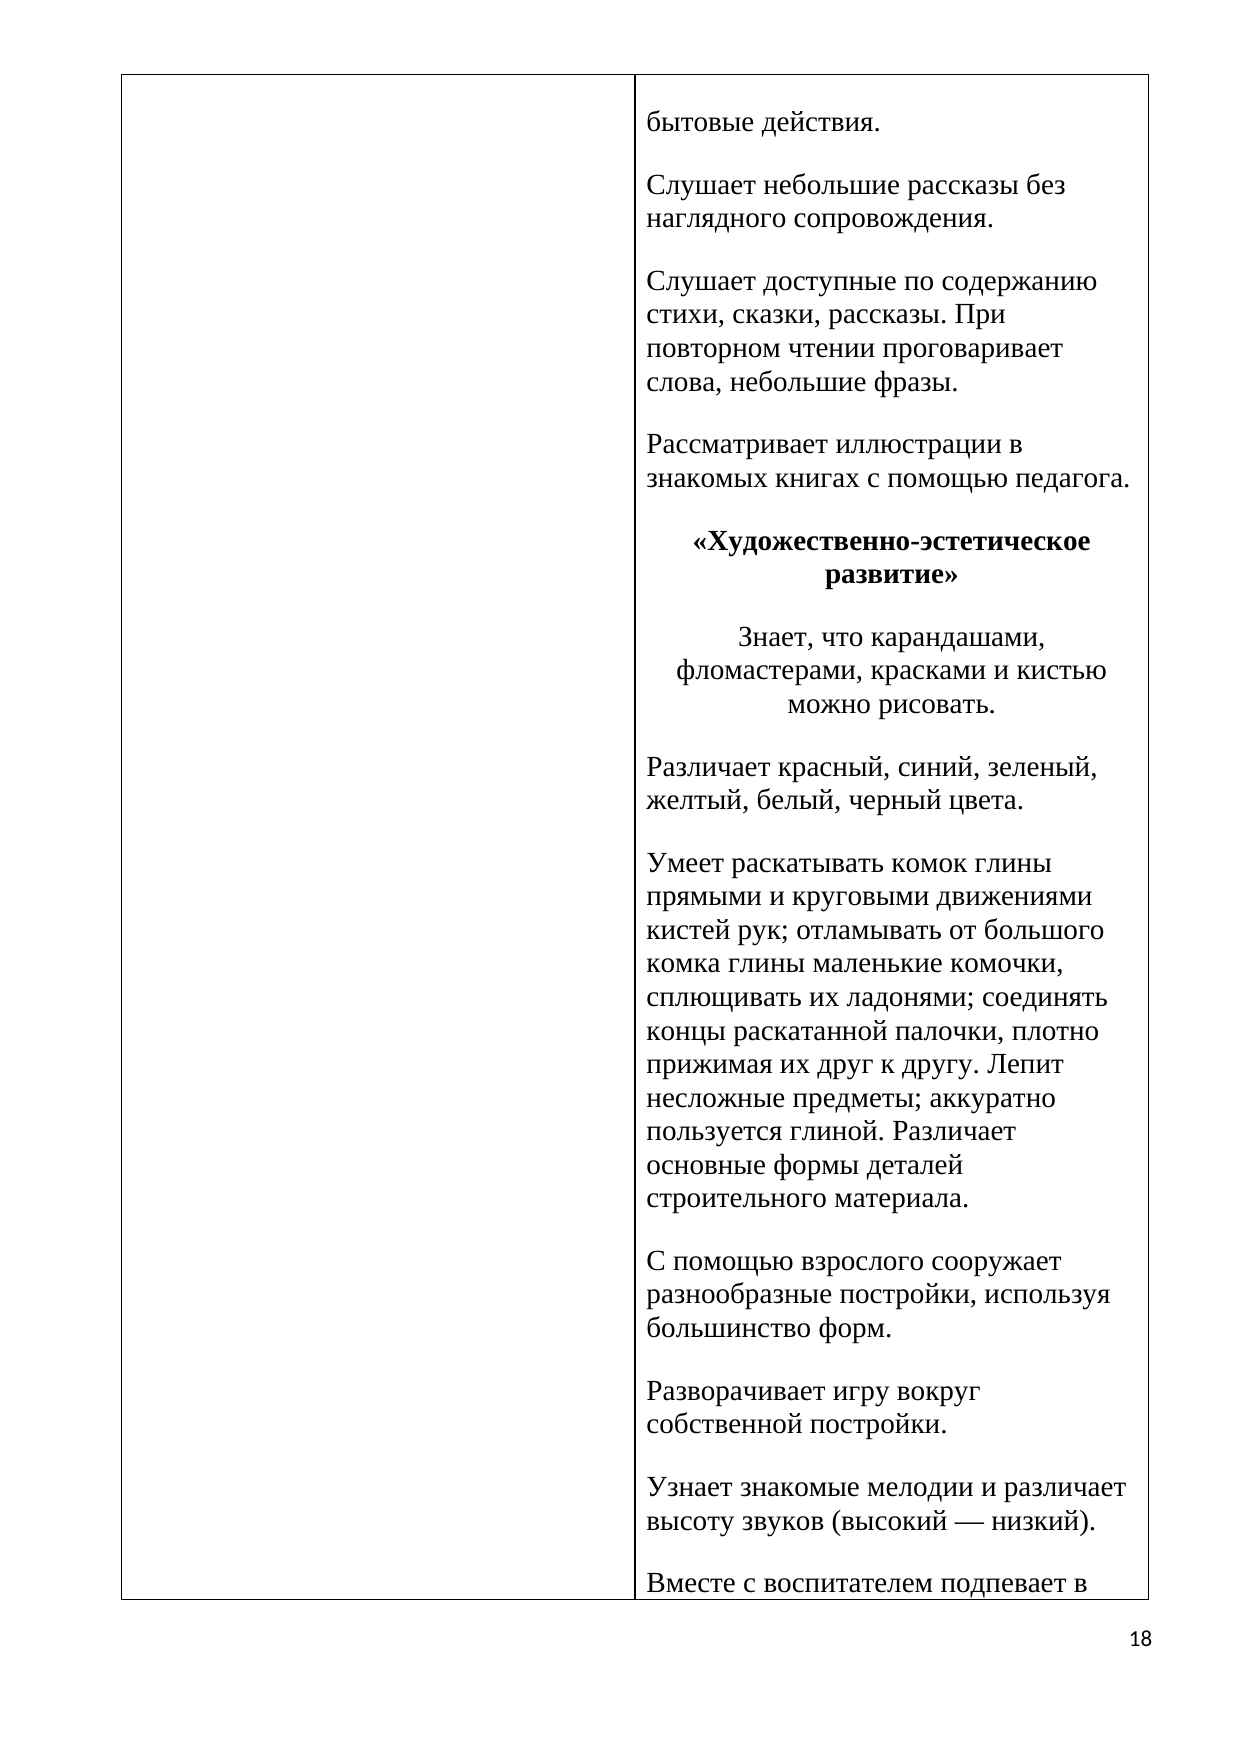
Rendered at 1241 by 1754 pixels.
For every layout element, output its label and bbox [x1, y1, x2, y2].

table_cell [636, 75, 1148, 1599]
table_cell [122, 75, 634, 1599]
